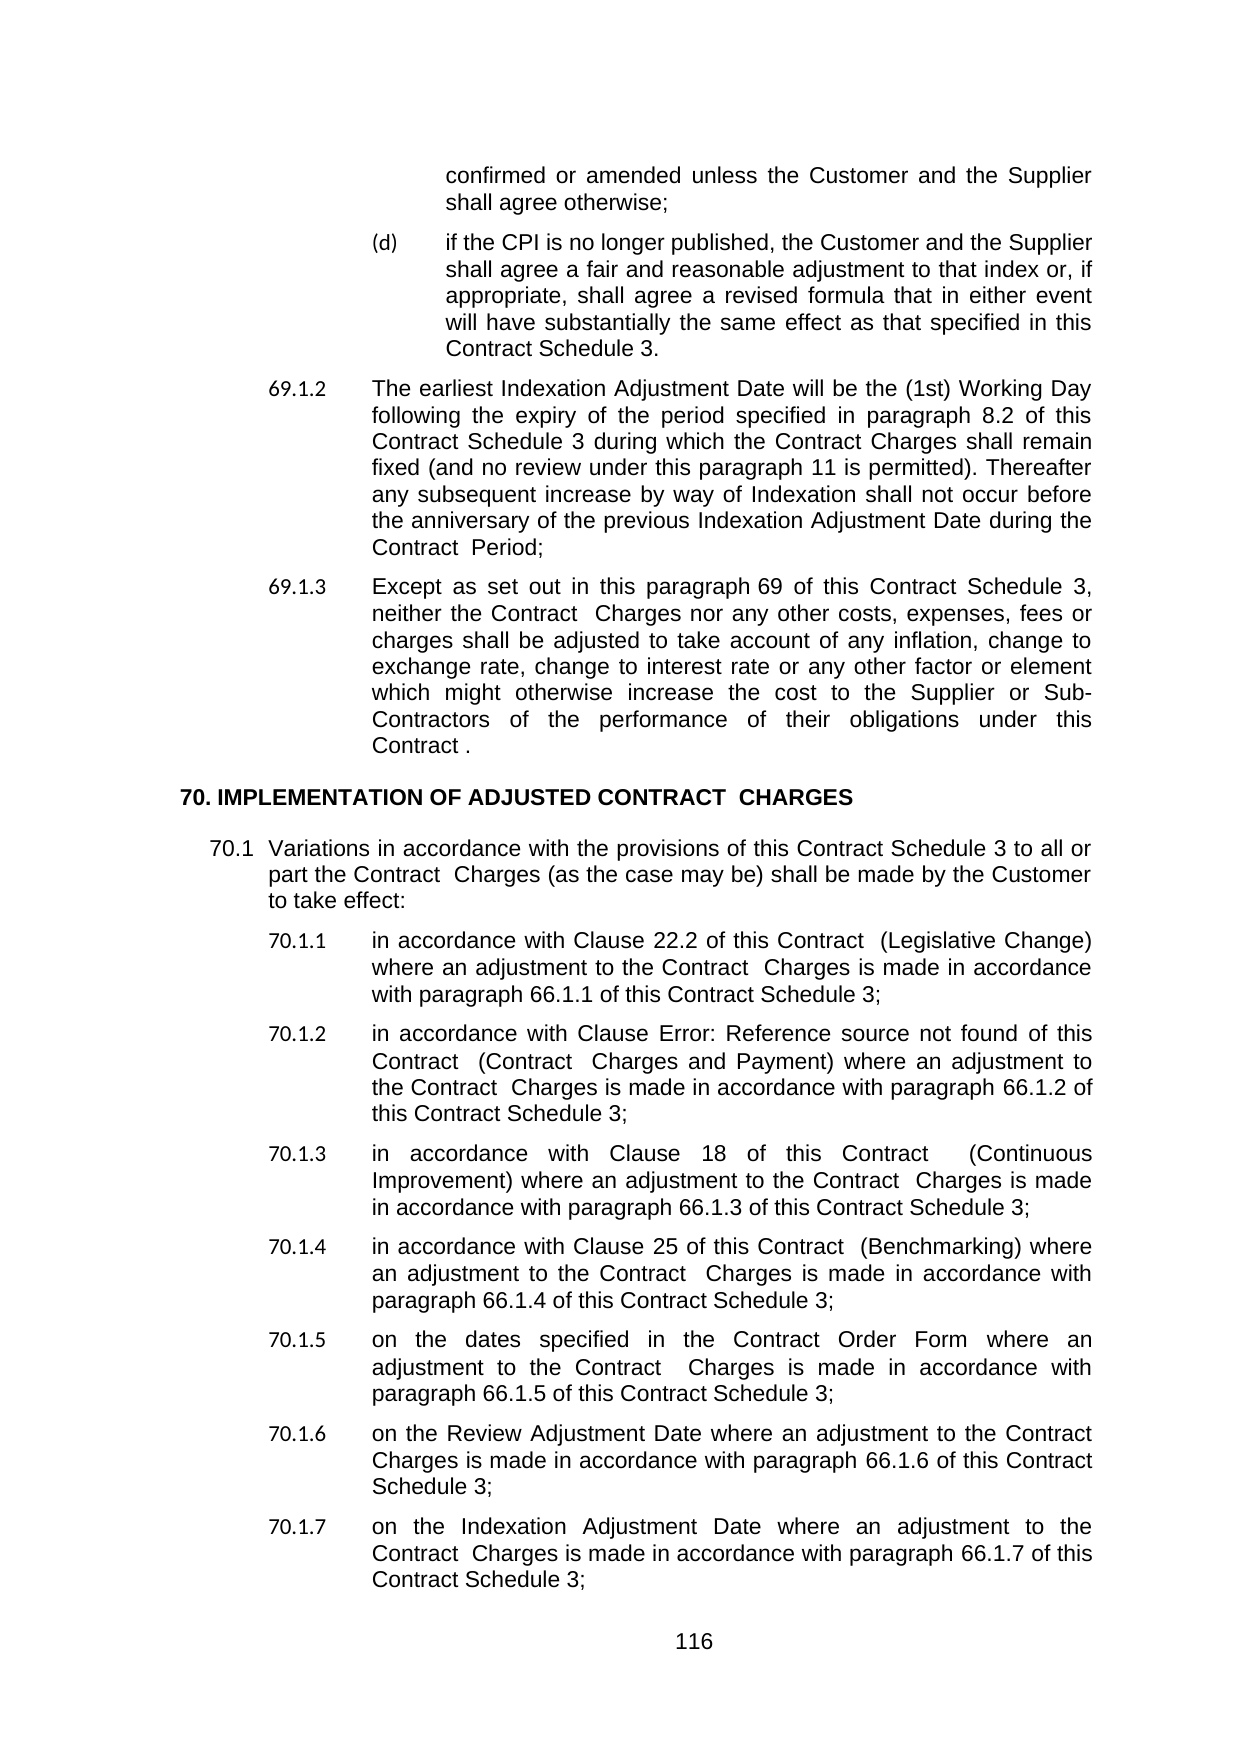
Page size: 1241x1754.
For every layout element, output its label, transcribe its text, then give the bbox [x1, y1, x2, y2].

text in accordance with Clause 25 of this Contract (Benchmarking) where an adjustment to the Contract Charges is made in accordance with paragraph 8.1.4 of this Contract Schedule 3; [268, 1232, 1093, 1313]
text on the Indexation Adjustment Date where an adjustment to the Contract Charges is made in accordance with paragraph 8.1.7 of this Contract Schedule 3; [268, 1512, 1093, 1593]
text on the Review Adjustment Date where an adjustment to the Contract Charges is made in accordance with paragraph 8.1.6 of this Contract Schedule 3; [268, 1419, 1093, 1499]
text The earliest Indexation Adjustment Date will be the (1st) Working Day following the expiry of the period specified in paragraph 8.2 of this Contract Schedule 3 during which the Contract Charges shall remain fixed (and no review under this paragraph 11 is permitted). Thereafter any subsequent increase by way of Indexation shall not occur before the anniversary of the previous Indexation Adjustment Date during the Contract Period; [268, 374, 1093, 560]
text Except as set out in this paragraph 11 of this Contract Schedule 3, neither the Contract Charges nor any other costs, expenses, fees or charges shall be adjusted to take account of any inflation, change to exchange rate, change to interest rate or any other factor or element which might otherwise increase the cost to the Supplier or Sub-Contractors of the performance of their obligations under this Contract . [268, 572, 1093, 758]
text Variations in accordance with the provisions of this Contract Schedule 3 to all or part the Contract Charges (as the case may be) shall be made by the Customer to take effect: [209, 835, 1093, 914]
text in accordance with Clause 22.2 of this Contract (Legislative Change) where an adjustment to the Contract Charges is made in accordance with paragraph 8.1.1 of this Contract Schedule 3; [268, 926, 1093, 1007]
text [372, 162, 1093, 215]
text on the dates specified in the Contract Order Form where an adjustment to the Contract Charges is made in accordance with paragraph 8.1.5 of this Contract Schedule 3; [268, 1326, 1093, 1406]
text in accordance with Clause 18 of this Contract (Continuous Improvement) where an adjustment to the Contract Charges is made in accordance with paragraph 8.1.3 of this Contract Schedule 3; [268, 1139, 1093, 1220]
subtitle IMPLEMENTATION OF ADJUSTED CONTRACT CHARGES [179, 783, 1093, 810]
text if the CPI is no longer published, the Customer and the Supplier shall agree a fair and reasonable adjustment to that index or, if appropriate, shall agree a revised formula that in either event will have substantially the same effect as that specified in this Contract Schedule 3. [372, 228, 1093, 361]
